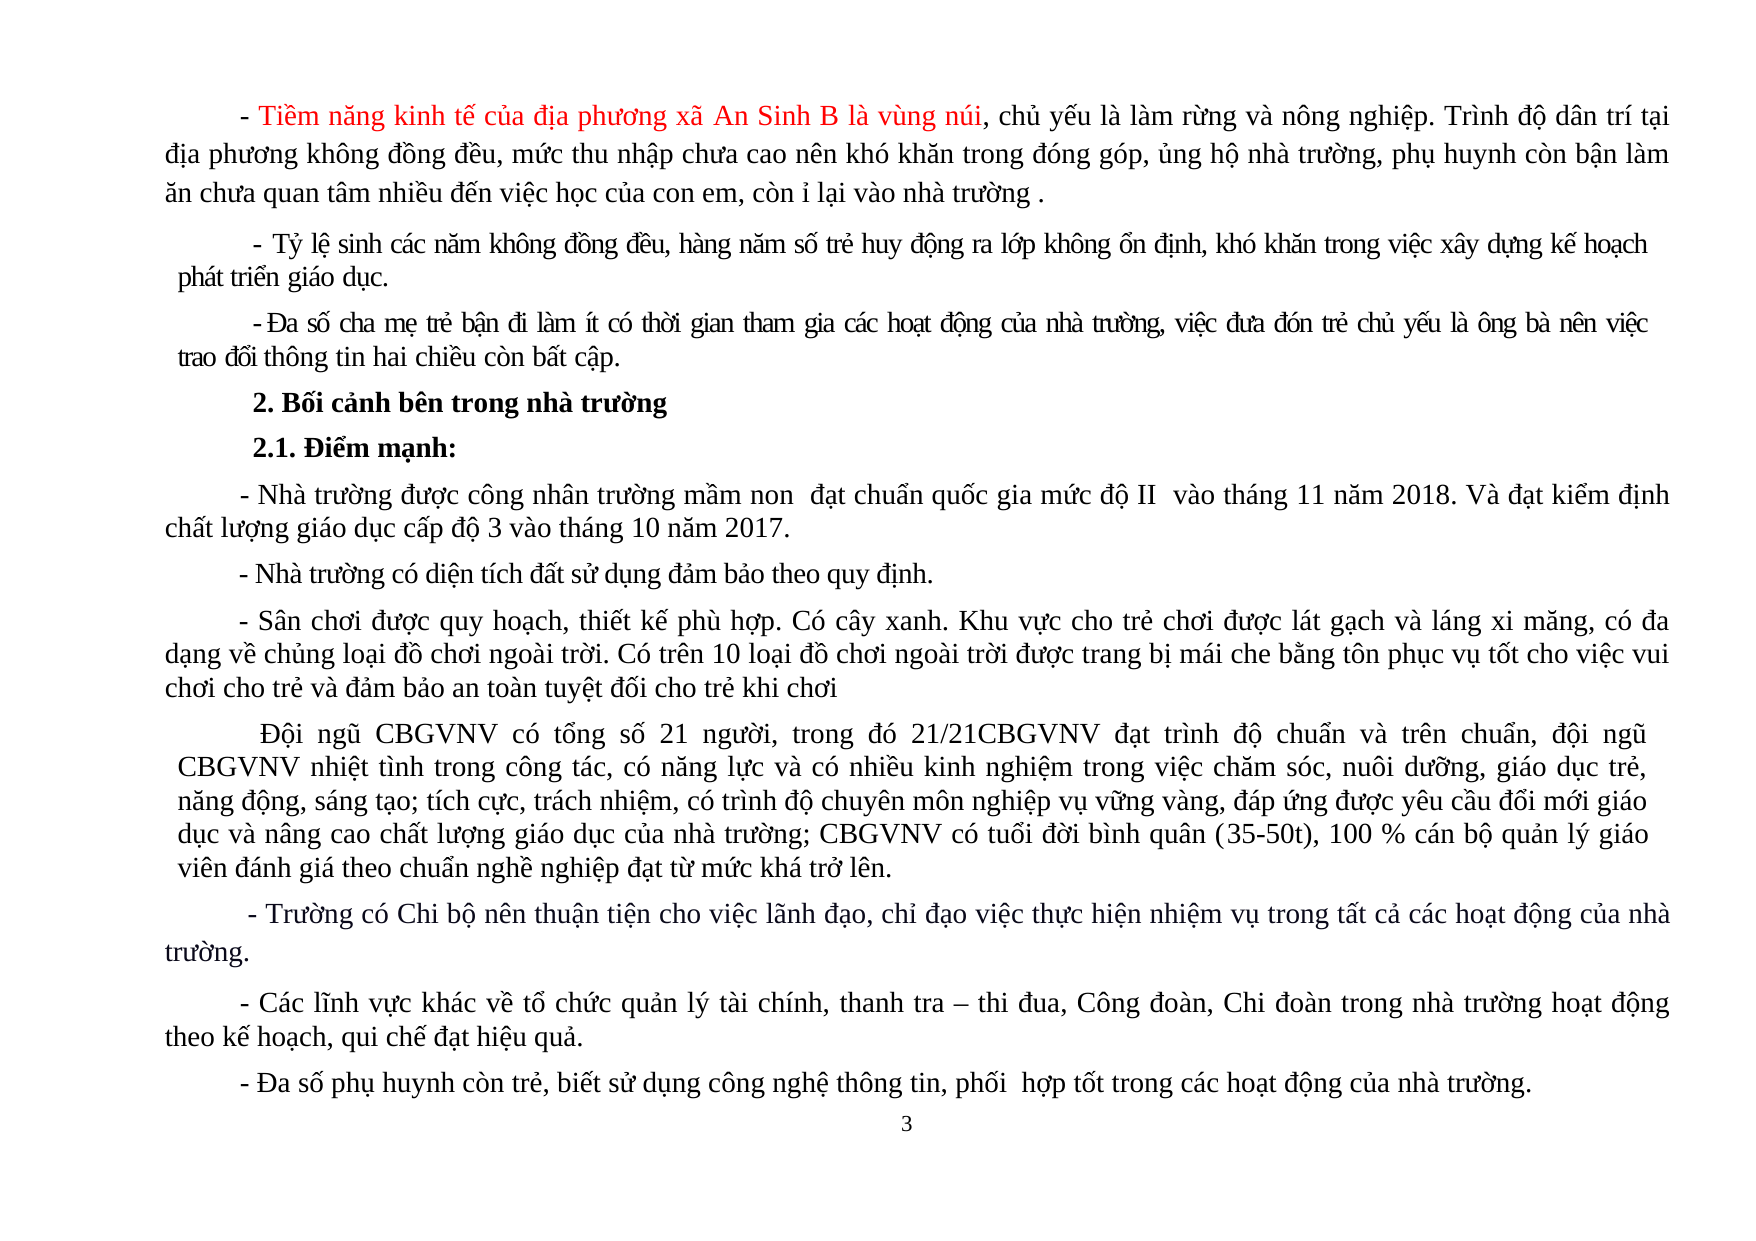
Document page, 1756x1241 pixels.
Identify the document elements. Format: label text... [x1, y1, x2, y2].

text - Nhà trường được công nhân trường mầm non đạt chuẩn quốc gia mức độ II vào tháng 11 năm 2018. Và đạt kiểm định chất lượng giáo dục cấp độ 3 vào tháng 10 năm 2017. [164, 477, 1672, 544]
text - Nhà trường có diện tích đất sử dụng đảm bảo theo quy định. [164, 557, 1672, 590]
text - Sân chơi được quy hoạch, thiết kế phù hợp. Có cây xanh. Khu vực cho trẻ chơi được lát gạch và láng xi măng, có đa dạng về chủng loại đồ chơi ngoài trời. Có trên 10 loại đồ chơi ngoài trời được trang bị mái che bằng tôn phục vụ tốt cho việc vui chơi cho trẻ và đảm bảo an toàn tuyệt đối cho trẻ khi chơi [164, 603, 1672, 703]
text - Đa số phụ huynh còn trẻ, biết sử dụng công nghệ thông tin, phối hợp tốt trong các hoạt động của nhà trường. [164, 1065, 1672, 1099]
text - Các lĩnh vực khác về tổ chức quản lý tài chính, thanh tra – thi đua, Công đoàn, Chi đoàn trong nhà trường hoạt động theo kế hoạch, qui chế đạt hiệu quả. [164, 986, 1672, 1053]
text - Tiềm năng kinh tế của địa phương xã An Sinh B là vùng núi, chủ yếu là làm rừng và nông nghiệp. Trình độ dân trí tại địa phương không đồng đều, mức thu nhập chưa cao nên khó khăn trong đóng góp, ủng hộ nhà trường, phụ huynh còn bận làm ăn chưa quan tâm nhiều đến việc học của con em, còn ỉ lại vào nhà trường . [164, 98, 1672, 208]
list Đa số cha mẹ trẻ bận đi làm ít có thời gian tham gia các hoạt động của nhà trường, việc đưa đón trẻ chủ yếu là ông bà nên việc trao đổi thông tin hai chiều còn bất cập. [177, 306, 1651, 373]
text - Trường có Chi bộ nên thuận tiện cho việc lãnh đạo, chỉ đạo việc thực hiện nhiệm vụ trong tất cả các hoạt động của nhà trường. [164, 896, 1672, 968]
text Đội ngũ CBGVNV có tổng số 21 người, trong đó 21/21CBGVNV đạt trình độ chuẩn và trên chuẩn, đội ngũ CBGVNV nhiệt tình trong công tác, có năng lực và có nhiều kinh nghiệm trong việc chăm sóc, nuôi dưỡng, giáo dục trẻ, năng động, sáng tạo; tích cực, trách nhiệm, có trình độ chuyên môn nghiệp vụ vững vàng, đáp ứng được yêu cầu đổi mới giáo dục và nâng cao chất lượng giáo dục của nhà trường; CBGVNV có tuổi đời bình quân (35-50t), 100 % cán bộ quản lý giáo viên đánh giá theo chuẩn nghề nghiệp đạt từ mức khá trở lên. [177, 716, 1649, 883]
list Tỷ lệ sinh các năm không đồng đều, hàng năm số trẻ huy động ra lớp không ổn định, khó khăn trong việc xây dựng kế hoạch phát triển giáo dục. [177, 226, 1651, 293]
list Bối cảnh bên trong nhà trường [252, 385, 1672, 419]
list Điểm mạnh: [252, 431, 1672, 464]
